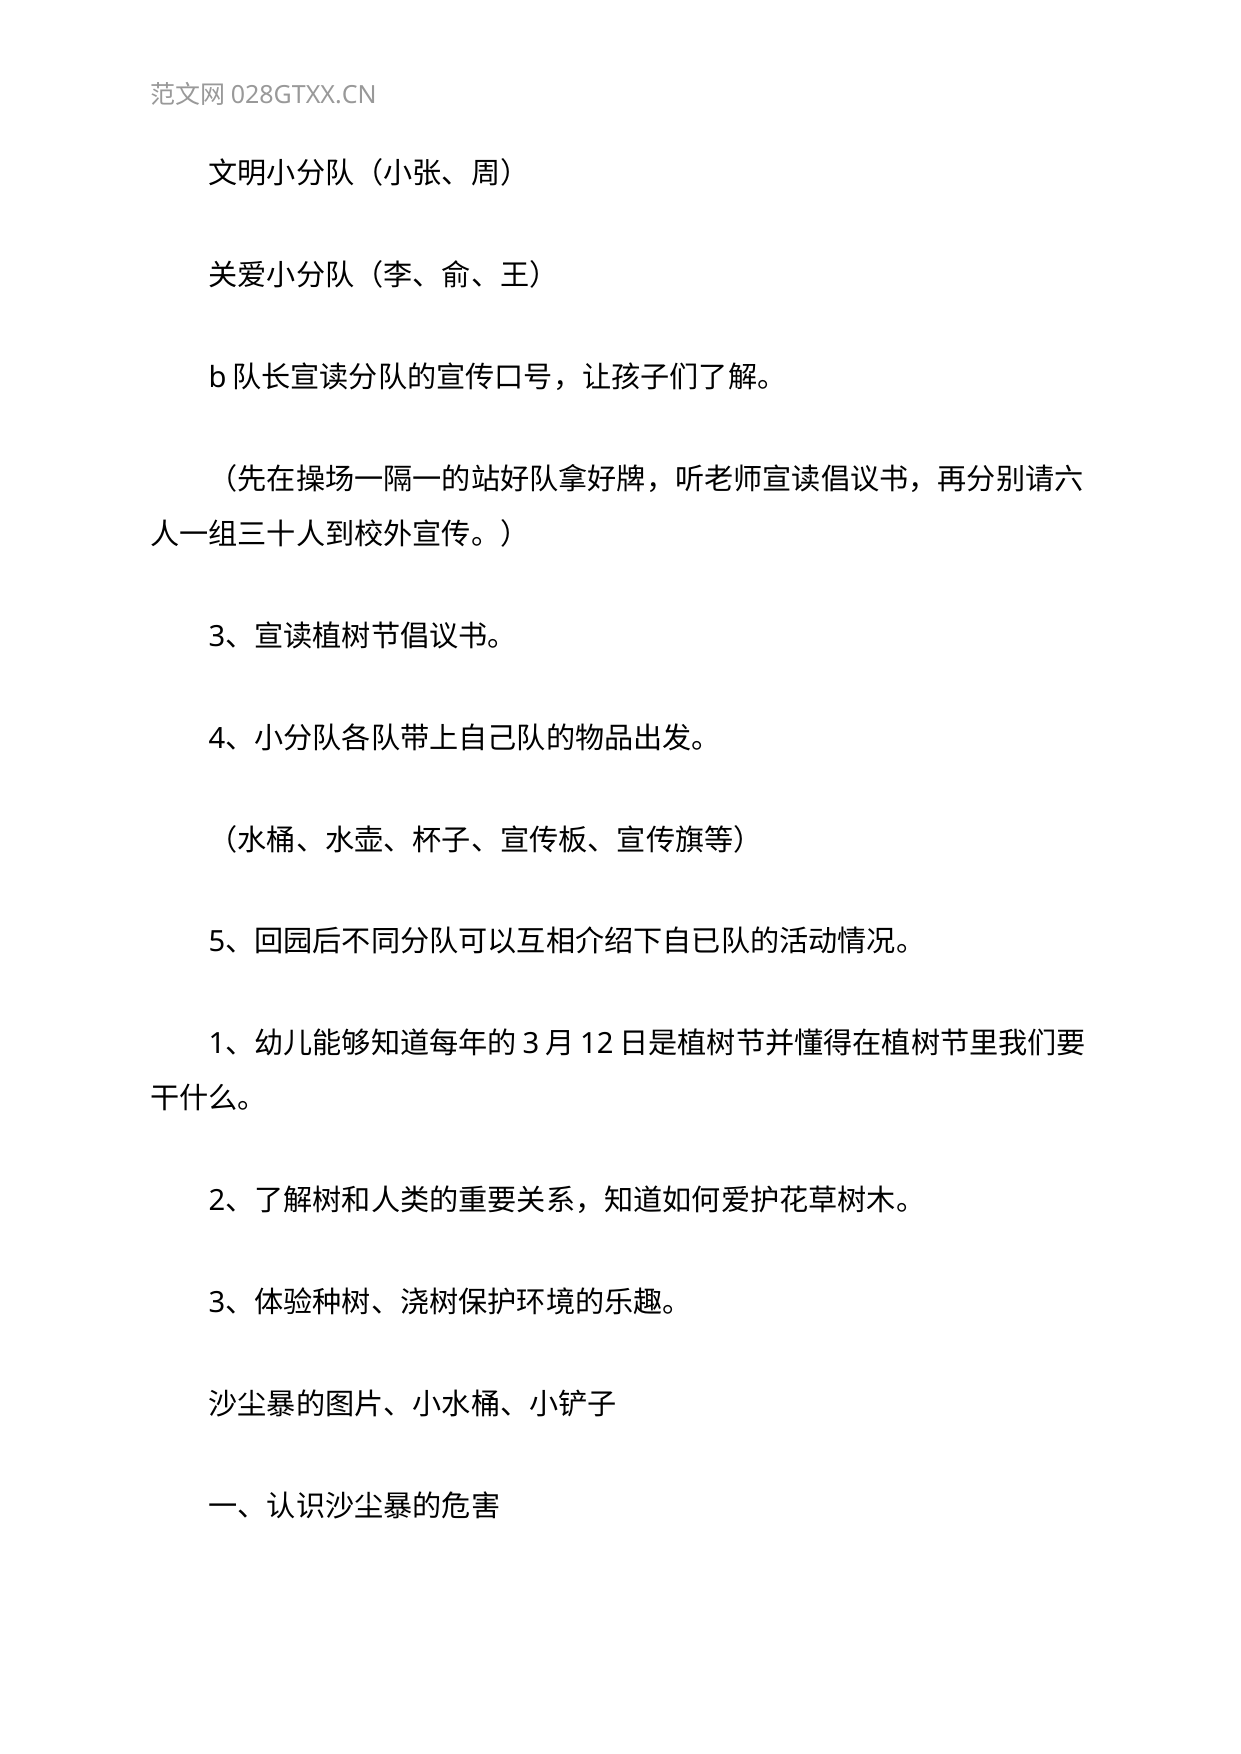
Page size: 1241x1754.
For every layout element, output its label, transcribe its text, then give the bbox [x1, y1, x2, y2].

text 4、小分队各队带上自己队的物品出发。 [150, 714, 1090, 757]
text 2、了解树和人类的重要关系，知道如何爱护花草树木。 [150, 1177, 1090, 1219]
text 关爱小分队（李、俞、王） [150, 252, 1090, 294]
text （先在操场一隔一的站好队拿好牌，听老师宣读倡议书，再分别请六人一组三十人到校外宣传。） [150, 456, 1090, 553]
text 沙尘暴的图片、小水桶、小铲子 [150, 1381, 1090, 1423]
text 3、体验种树、浇树保护环境的乐趣。 [150, 1279, 1090, 1321]
text （水桶、水壶、杯子、宣传板、宣传旗等） [150, 816, 1090, 858]
text b队长宣读分队的宣传口号，让孩子们了解。 [150, 353, 1090, 396]
text 1、幼儿能够知道每年的3月12日是植树节并懂得在植树节里我们要干什么。 [150, 1020, 1090, 1117]
text 文明小分队（小张、周） [150, 150, 1090, 192]
text 5、回园后不同分队可以互相介绍下自已队的活动情况。 [150, 918, 1090, 960]
text 3、宣读植树节倡议书。 [150, 612, 1090, 654]
text 一、认识沙尘暴的危害 [150, 1482, 1090, 1525]
